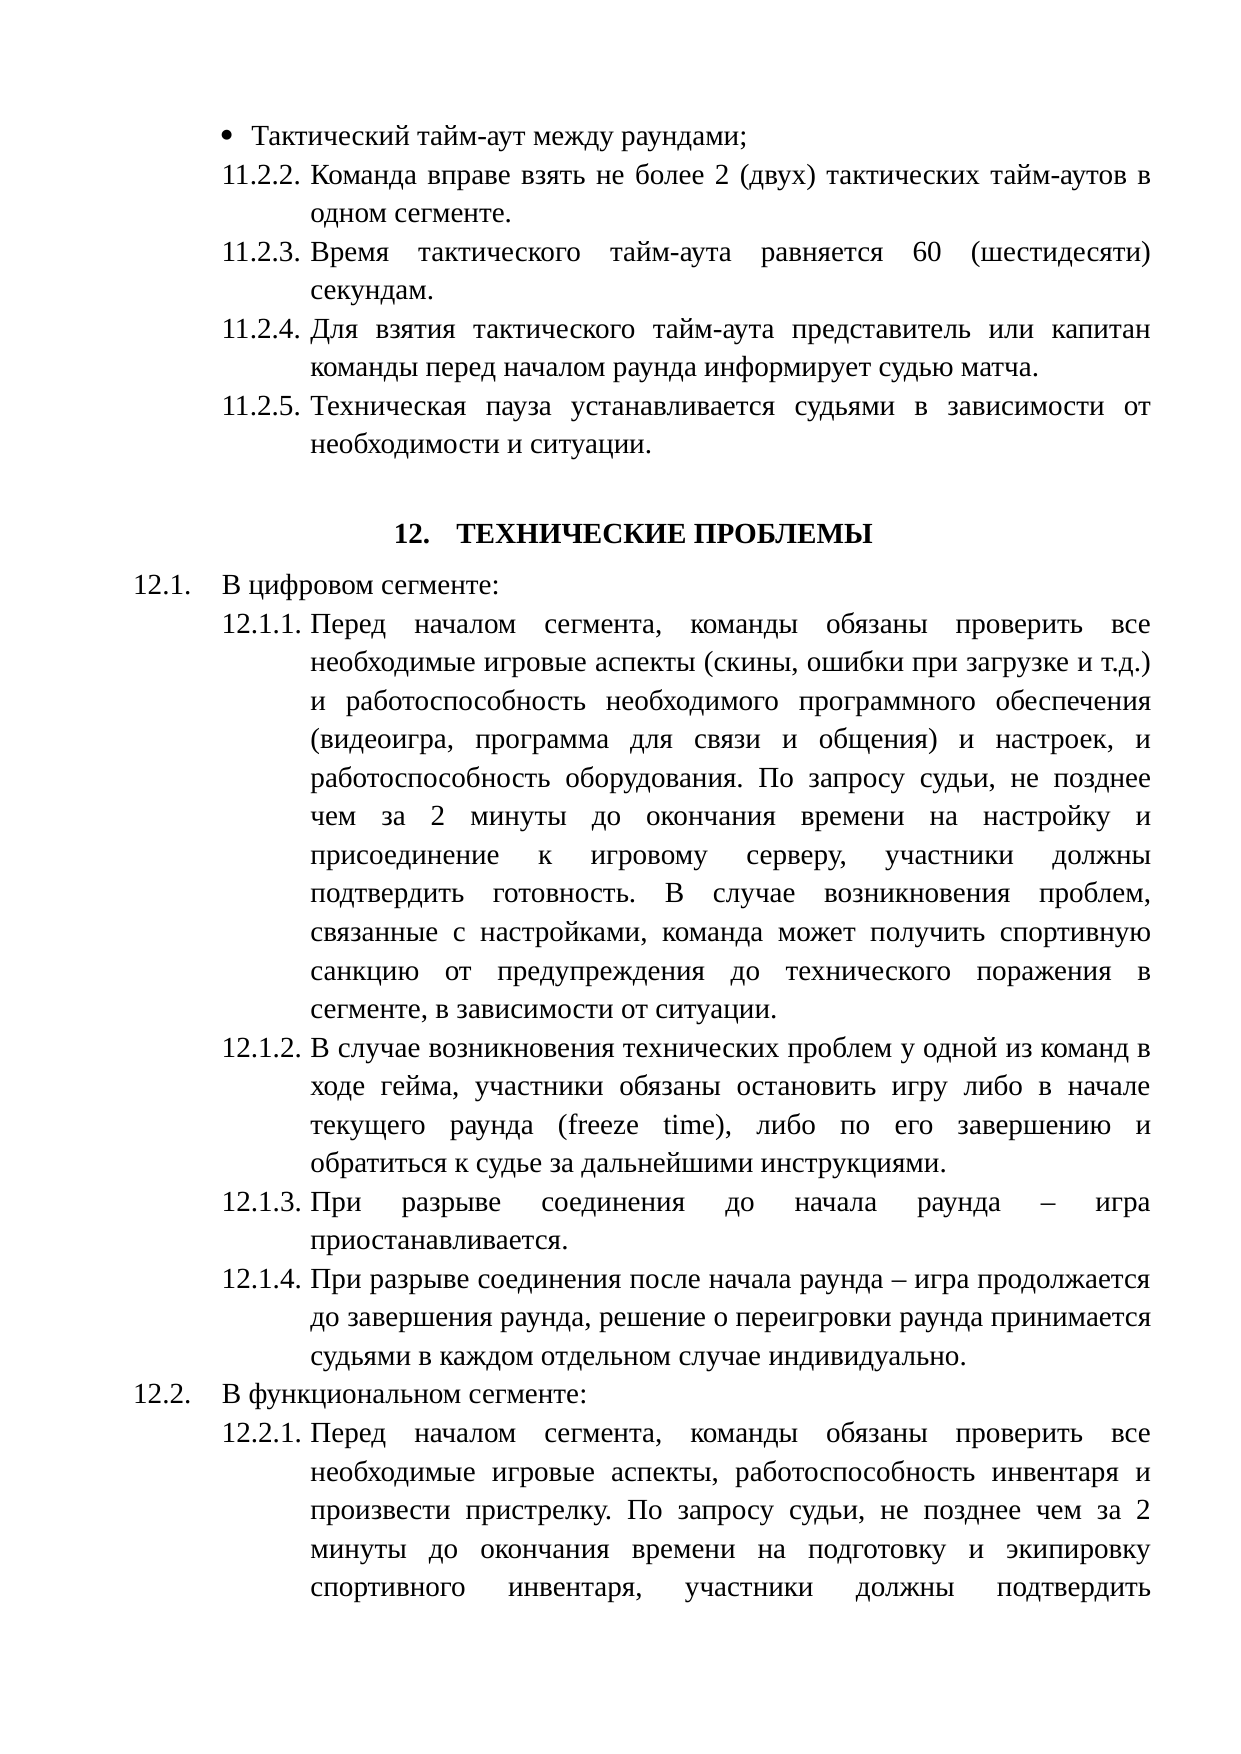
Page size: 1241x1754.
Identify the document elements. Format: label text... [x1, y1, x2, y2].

list В случае возникновения технических проблем у одной из команд в ходе гейма, участники обязаны остановить игру либо в начале текущего раунда (freeze time), либо по его завершению и обратиться к судье за дальнейшими инструкциями. [221, 1030, 1152, 1179]
list Тактический тайм-аут между раундами; [222, 118, 1152, 152]
list Техническая пауза устанавливается судьями в зависимости от необходимости и ситуации. [221, 388, 1152, 460]
list Для взятия тактического тайм-аута представитель или капитан команды перед началом раунда информирует судью матча. [221, 311, 1152, 383]
list При разрыве соединения после начала раунда – игра продолжается до завершения раунда, решение о переигровки раунда принимается судьями в каждом отдельном случае индивидуально. [221, 1261, 1152, 1372]
list Время тактического тайм-аута равняется 60 (шестидесяти) секундам. [221, 234, 1152, 306]
list В цифровом сегменте: [133, 567, 1152, 601]
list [221, 1415, 1152, 1603]
list Команда вправе взять не более 2 (двух) тактических тайм-аутов в одном сегменте. [221, 157, 1152, 229]
subtitle Технические проблемы [133, 516, 1152, 550]
list При разрыве соединения до начала раунда – игра приостанавливается. [221, 1184, 1152, 1256]
list В функциональном сегменте: [133, 1377, 1152, 1410]
list Перед началом сегмента, команды обязаны проверить все необходимые игровые аспекты (скины, ошибки при загрузке и т.д.) и работоспособность необходимого программного обеспечения (видеоигра, программа для связи и общения) и настроек, и работоспособность оборудования. По запросу судьи, не позднее чем за 2 минуты до окончания времени на настройку и присоединение к игровому серверу, участники должны подтвердить готовность. В случае возникновения проблем, связанные с настройками, команда может получить спортивную санкцию от предупреждения до технического поражения в сегменте, в зависимости от ситуации. [221, 606, 1152, 1025]
